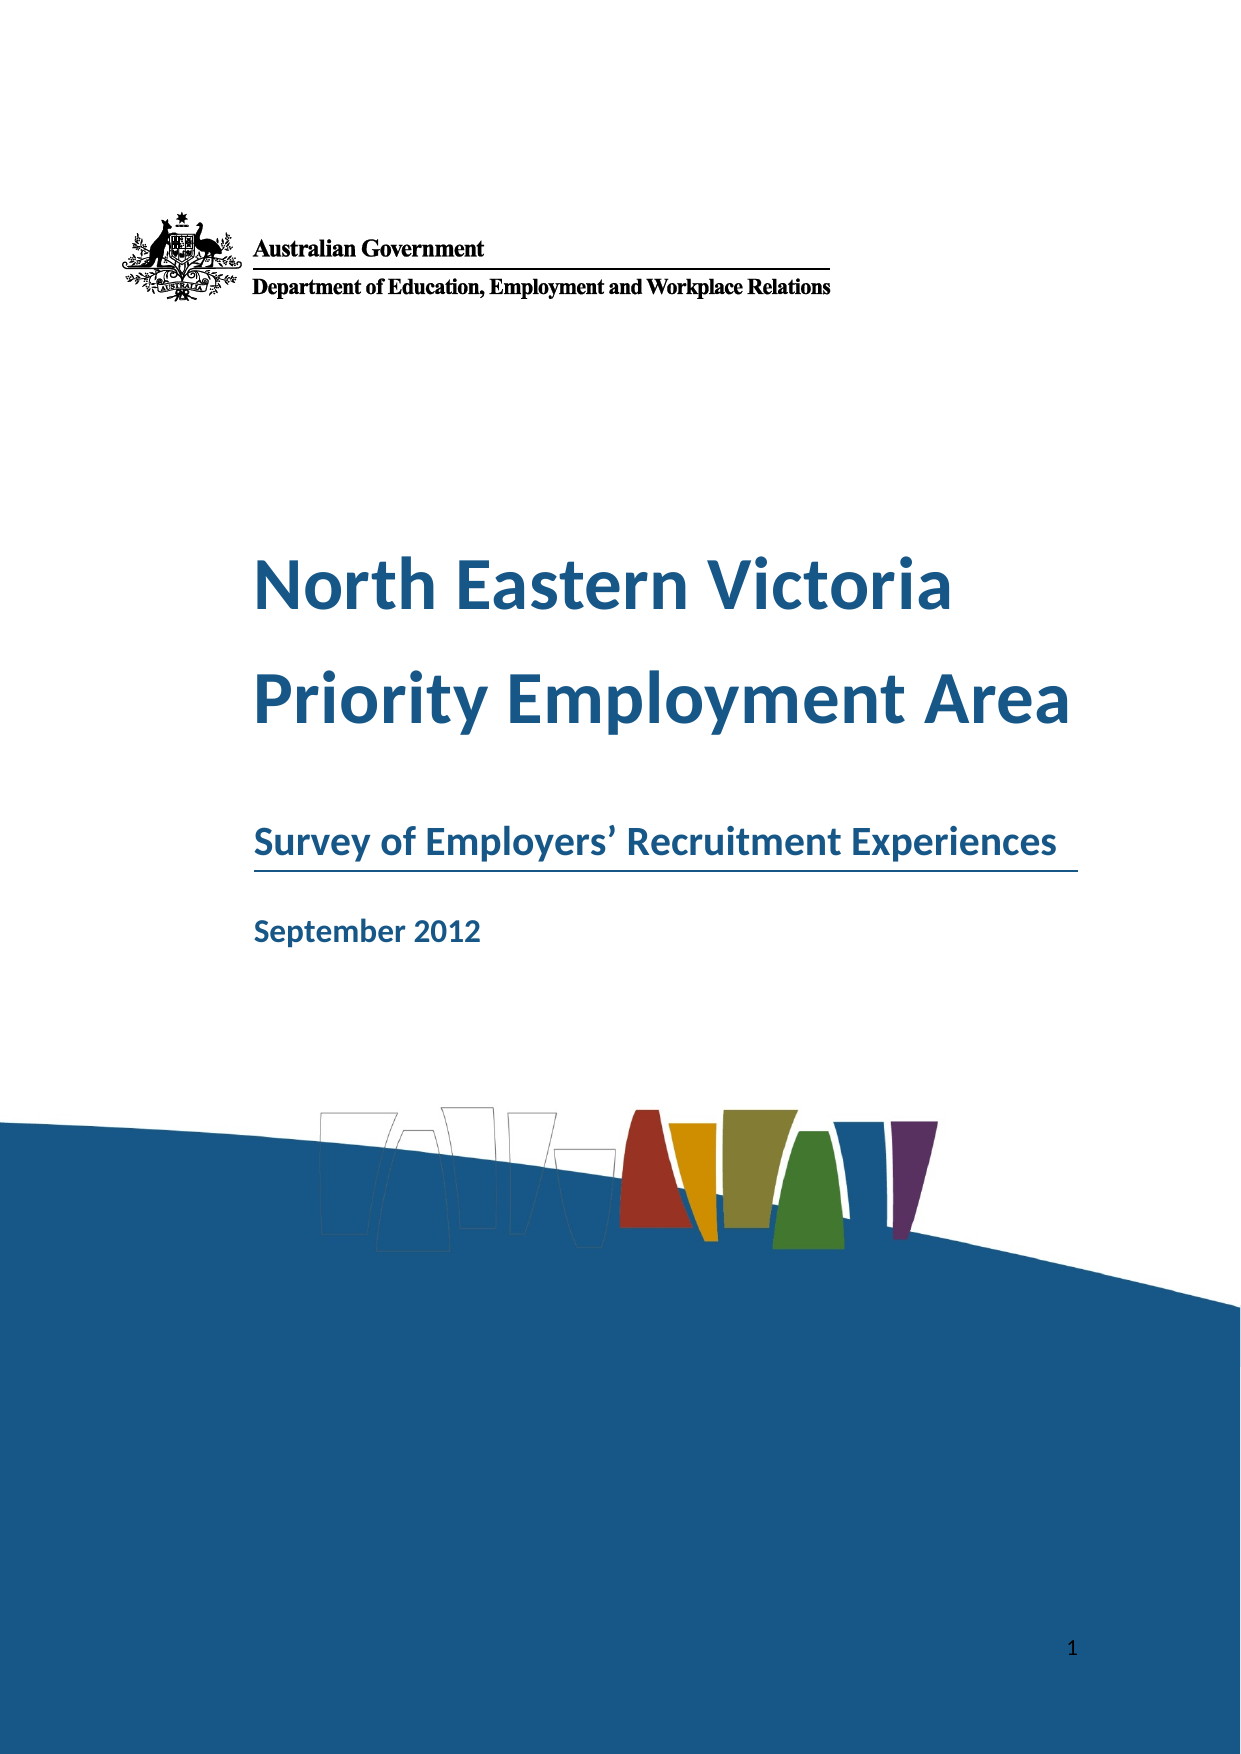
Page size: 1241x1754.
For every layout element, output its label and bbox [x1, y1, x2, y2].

picture [0, 1059, 1241, 1754]
